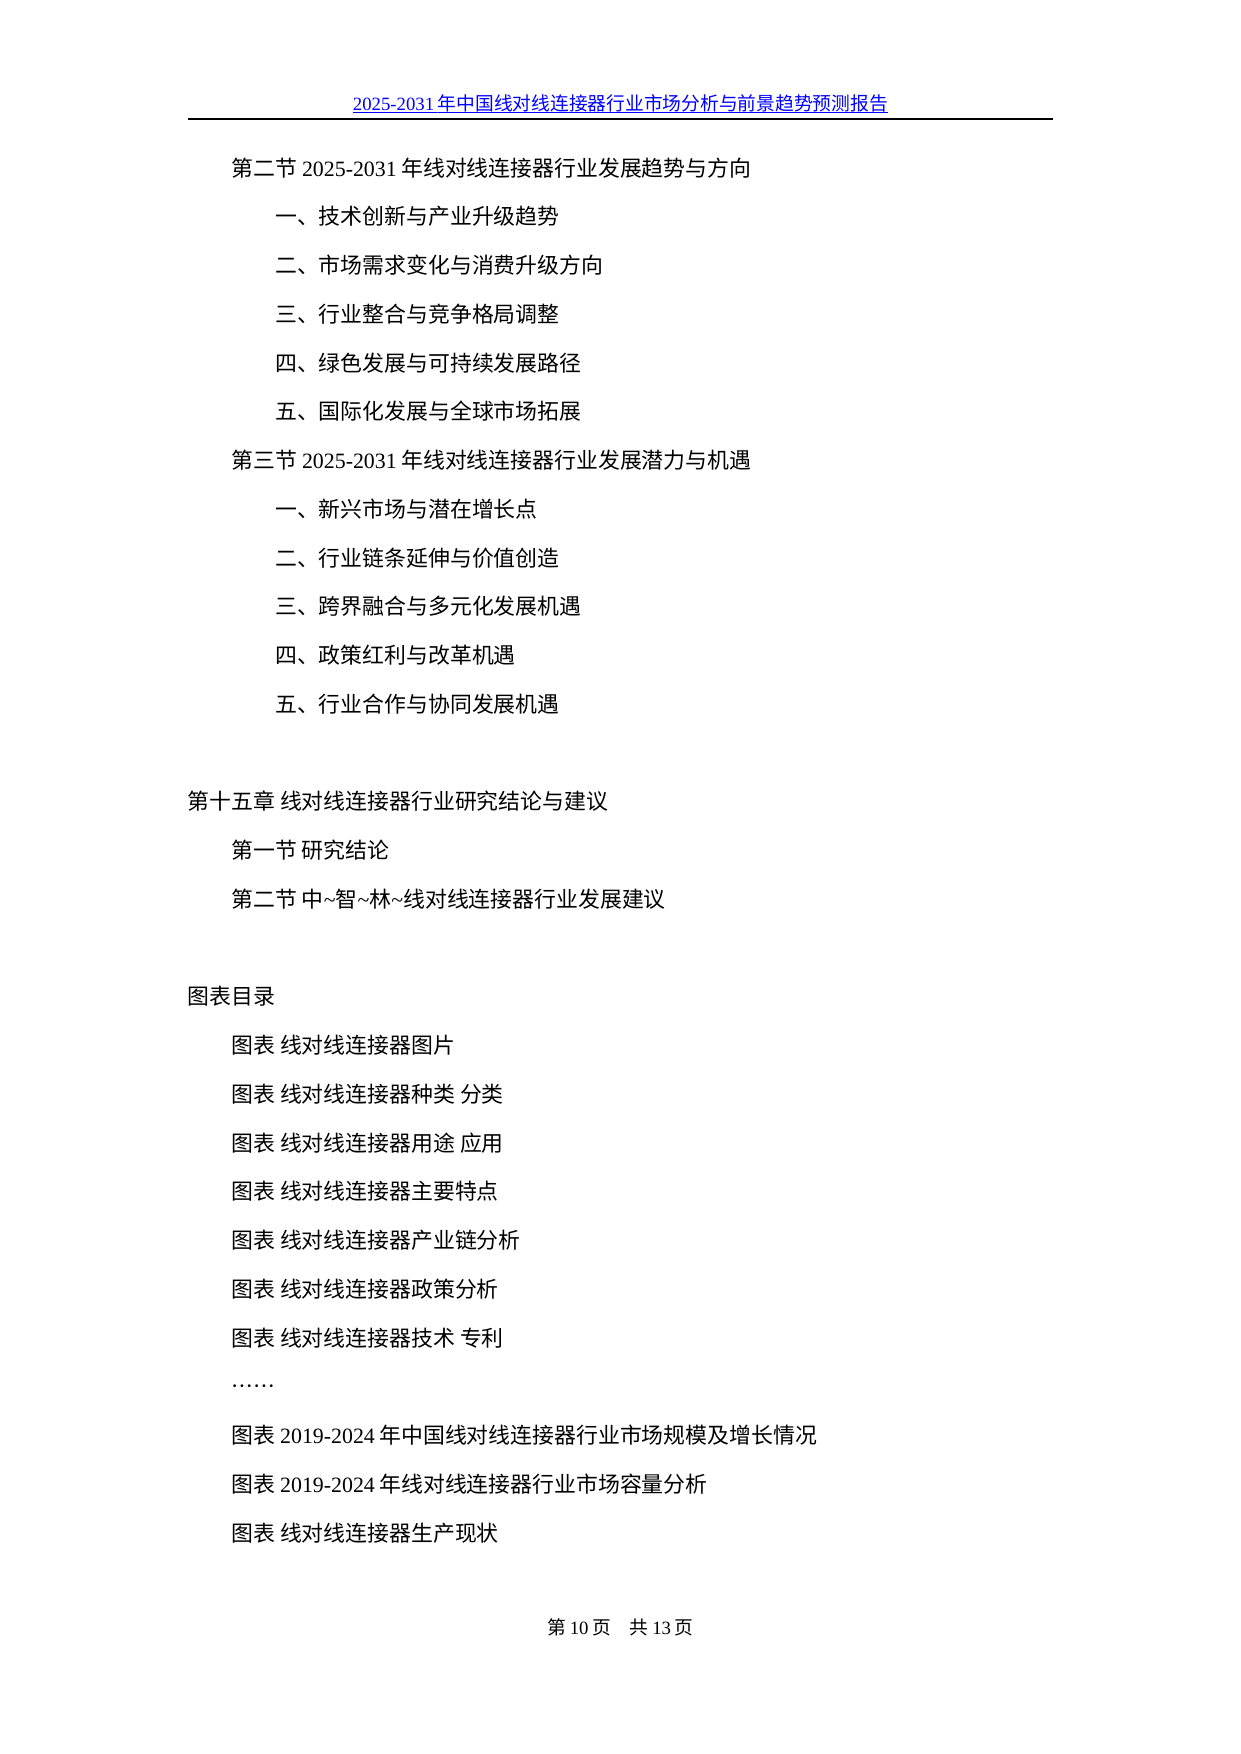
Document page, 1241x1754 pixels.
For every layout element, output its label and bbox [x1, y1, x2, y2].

text [187, 150, 1053, 1548]
